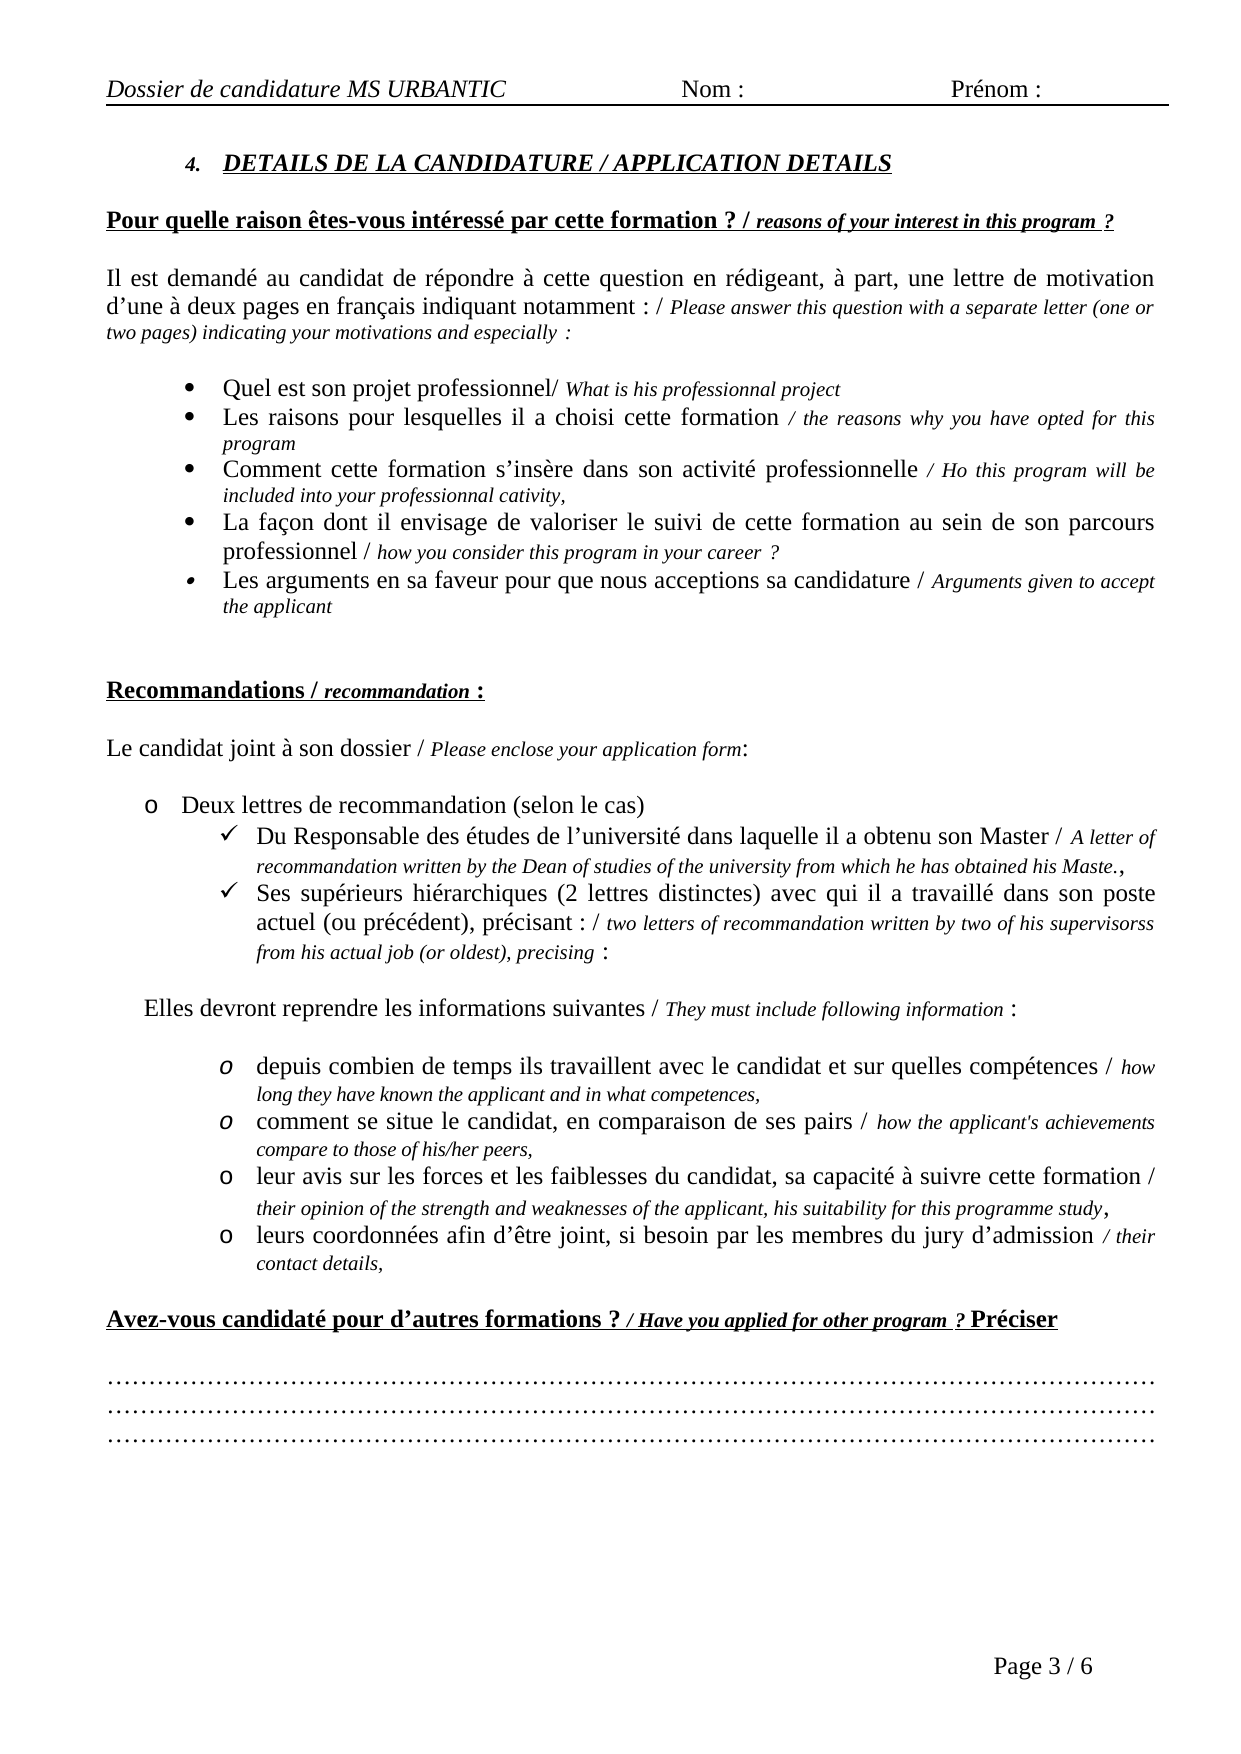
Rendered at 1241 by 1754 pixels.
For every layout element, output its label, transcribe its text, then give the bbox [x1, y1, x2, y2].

text ……………………………………………………………………………………………………………… [106, 1390, 1157, 1419]
list Ses supérieurs hiérarchiques (2 lettres distinctes) avec qui il a travaillé dans son poste actuel (ou précédent), précisant : / two letters of recommandation written by two of his supervisorss from his actual job (or oldest), precising : [218, 878, 1157, 965]
list Les arguments en sa faveur pour que nous acceptions sa candidature / Arguments given to accept the applicant [185, 565, 1157, 618]
text Pour quelle raison êtes-vous intéressé par cette formation ? / reasons of your interest in this program ? [106, 205, 1157, 234]
list leur avis sur les forces et les faiblesses du candidat, sa capacité à suivre cette formation / their opinion of the strength and weaknesses of the applicant, his suitability for this programme study, [218, 1161, 1157, 1220]
list comment se situe le candidat, en comparaison de ses pairs / how the applicant's achievements compare to those of his/her peers, [218, 1106, 1157, 1161]
text ……………………………………………………………………………………………………………… [106, 1419, 1157, 1448]
list DETAILS DE LA CANDIDATURE / APPLICATION DETAILS [185, 148, 1157, 176]
text Avez-vous candidaté pour d’autres formations ? / Have you applied for other program ? Préciser [106, 1304, 1157, 1333]
text ……………………………………………………………………………………………………………… [106, 1361, 1157, 1390]
list Quel est son projet professionnel/ What is his professionnal project [185, 373, 1157, 402]
list La façon dont il envisage de valoriser le suivi de cette formation au sein de son parcours professionnel / how you consider this program in your career ? [185, 507, 1157, 565]
text Recommandations / recommandation : [106, 675, 1157, 704]
list Comment cette formation s’insère dans son activité professionnelle / Ho this program will be included into your professionnal cativity, [185, 454, 1157, 507]
list Du Responsable des études de l’université dans laquelle il a obtenu son Master / A letter of recommandation written by the Dean of studies of the university from which he has obtained his Maste., [218, 821, 1157, 878]
list Les raisons pour lesquelles il a choisi cette formation / the reasons why you have opted for this program [185, 402, 1157, 454]
text Il est demandé au candidat de répondre à cette question en rédigeant, à part, une lettre de motivation d’une à deux pages en français indiquant notamment : / Please answer this question with a separate letter (one or two pages) indicating your motivations and especially : [106, 263, 1157, 344]
text Elles devront reprendre les informations suivantes / They must include following information : [143, 993, 1157, 1022]
text Le candidat joint à son dossier / Please enclose your application form: [106, 733, 1157, 761]
list Deux lettres de recommandation (selon le cas) [143, 790, 1157, 821]
list depuis combien de temps ils travaillent avec le candidat et sur quelles compétences / how long they have known the applicant and in what competences, [218, 1051, 1157, 1106]
list leurs coordonnées afin d’être joint, si besoin par les membres du jury d’admission / their contact details, [218, 1220, 1157, 1275]
